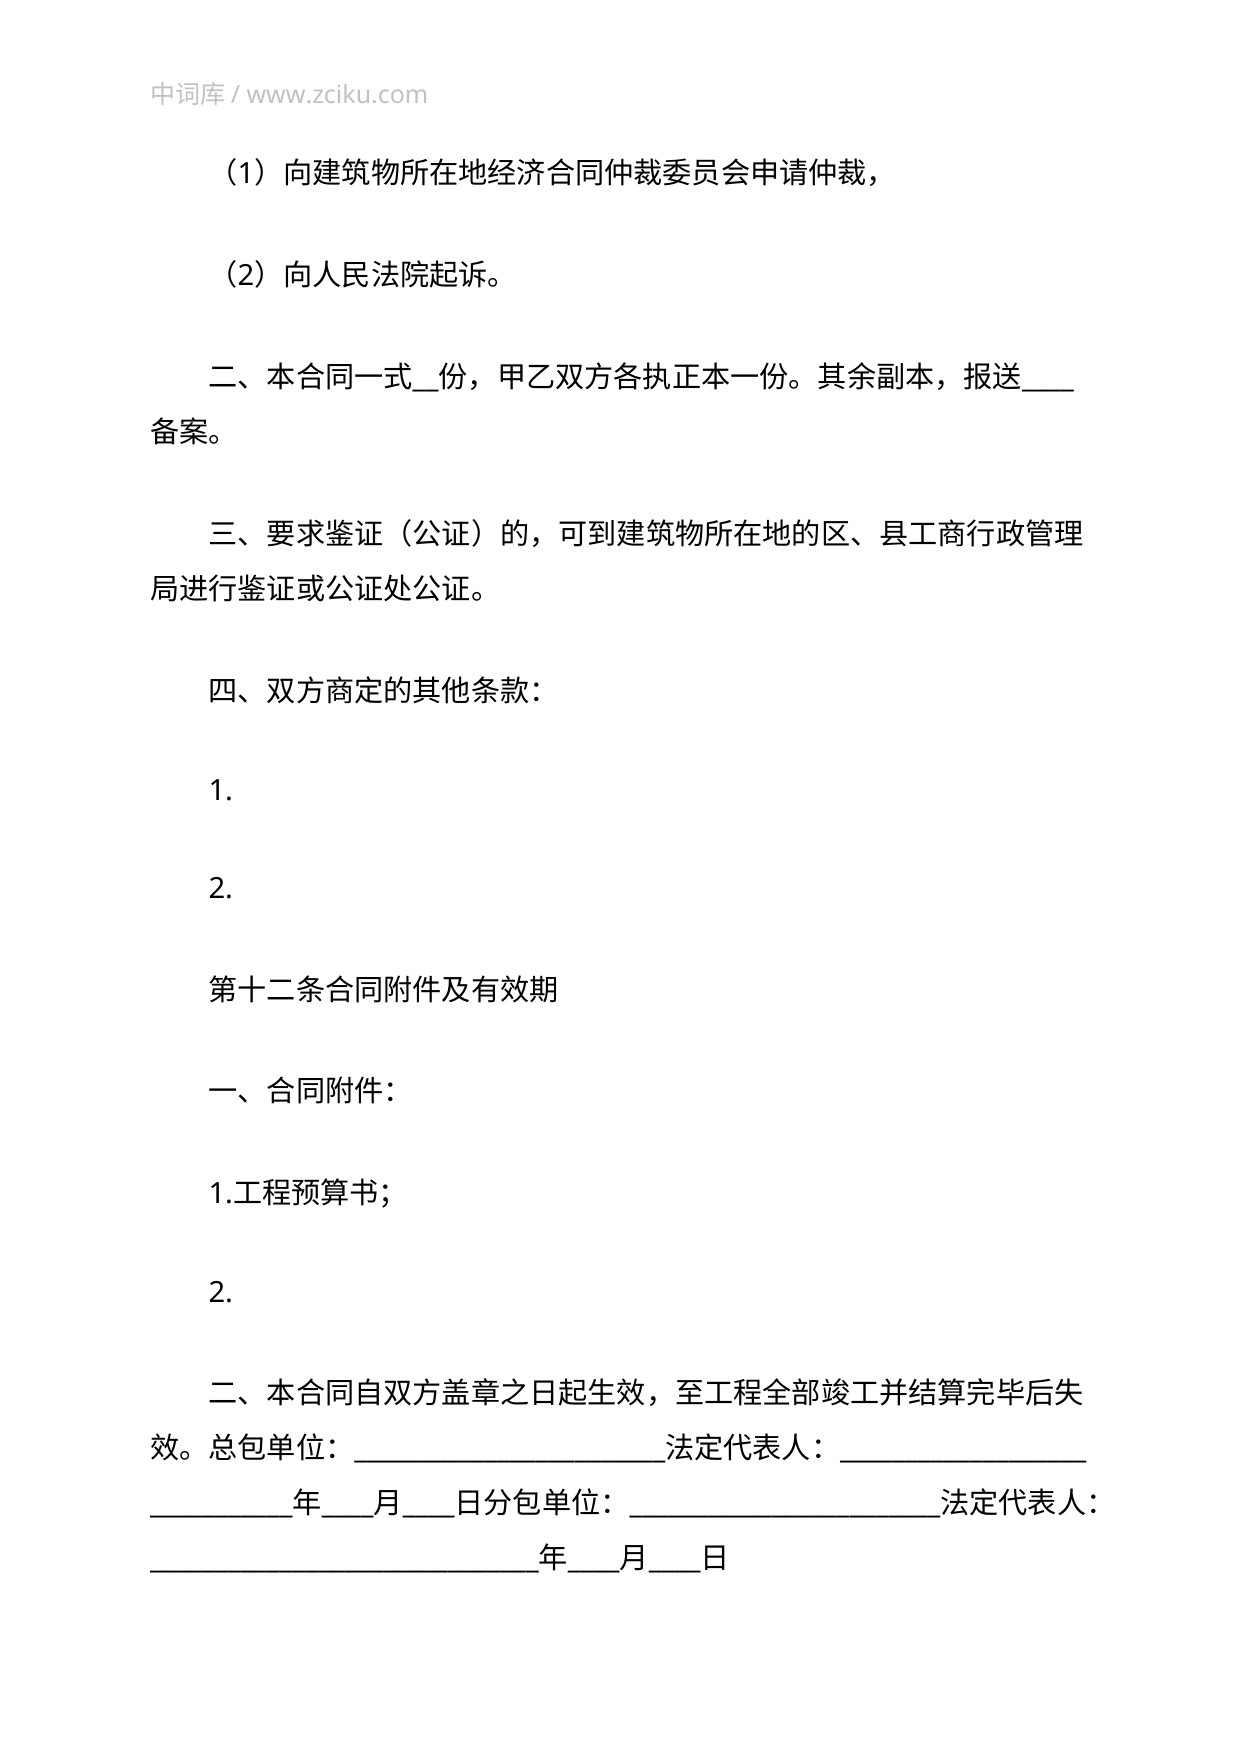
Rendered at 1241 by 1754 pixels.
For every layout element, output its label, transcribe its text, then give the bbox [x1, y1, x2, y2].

text 1. [150, 769, 1090, 809]
text 2. [150, 1272, 1090, 1311]
text 2. [150, 868, 1090, 907]
text 四、双方商定的其他条款： [150, 667, 1090, 710]
text 第十二条合同附件及有效期 [150, 966, 1090, 1008]
text 三、要求鉴证（公证）的，可到建筑物所在地的区、县工商行政管理局进行鉴证或公证处公证。 [150, 511, 1090, 608]
text 二、本合同一式__份，甲乙双方各执正本一份。其余副本，报送____备案。 [150, 354, 1090, 451]
text （2）向人民法院起诉。 [150, 252, 1090, 294]
text 1.工程预算书； [150, 1169, 1090, 1212]
text （1）向建筑物所在地经济合同仲裁委员会申请仲裁， [150, 150, 1090, 192]
text 一、合同附件： [150, 1068, 1090, 1110]
text 二、本合同自双方盖章之日起生效，至工程全部竣工并结算完毕后失效。总包单位：________________________法定代表人：______________________________年____月____日分包单位：________________________法定代表人：______________________________年____月____日 [150, 1370, 1090, 1577]
